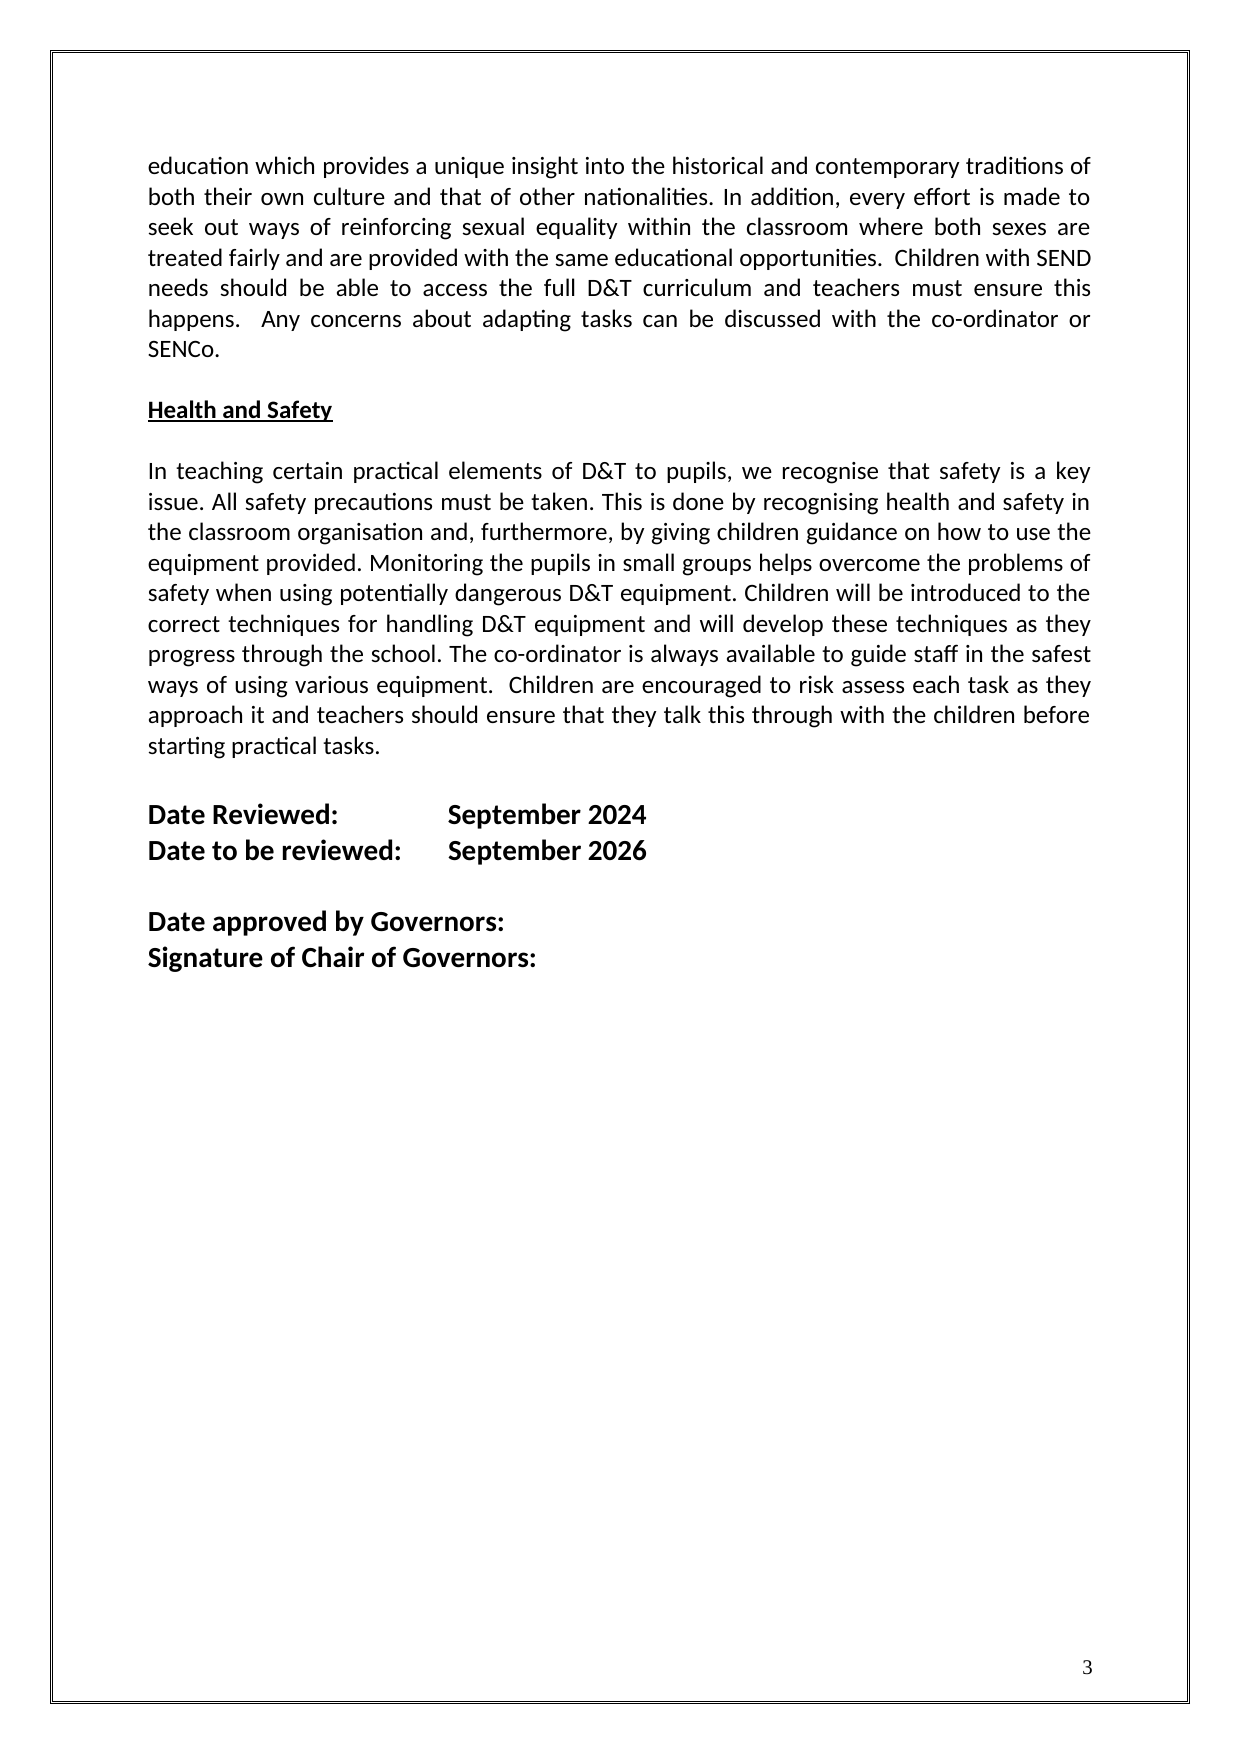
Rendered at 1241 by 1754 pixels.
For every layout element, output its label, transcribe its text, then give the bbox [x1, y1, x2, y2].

text In teaching certain practical elements of D&T to pupils, we recognise that safety is a key issue. All safety precautions must be taken. This is done by recognising health and safety in the classroom organisation and, furthermore, by giving children guidance on how to use the equipment provided. Monitoring the pupils in small groups helps overcome the problems of safety when using potentially dangerous D&T equipment. Children will be introduced to the correct techniques for handling D&T equipment and will develop these techniques as they progress through the school. The co-ordinator is always available to guide staff in the safest ways of using various equipment. Children are encouraged to risk assess each task as they approach it and teachers should ensure that they talk this through with the children before starting practical tasks. [148, 455, 1092, 761]
text Health and Safety [148, 394, 1092, 425]
text Date approved by Governors: [148, 903, 1092, 939]
text Date Reviewed: September 2024 [148, 796, 1092, 832]
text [148, 150, 1092, 364]
text Date to be reviewed: September 2026 [148, 832, 1092, 867]
text Signature of Chair of Governors: [148, 939, 1092, 974]
